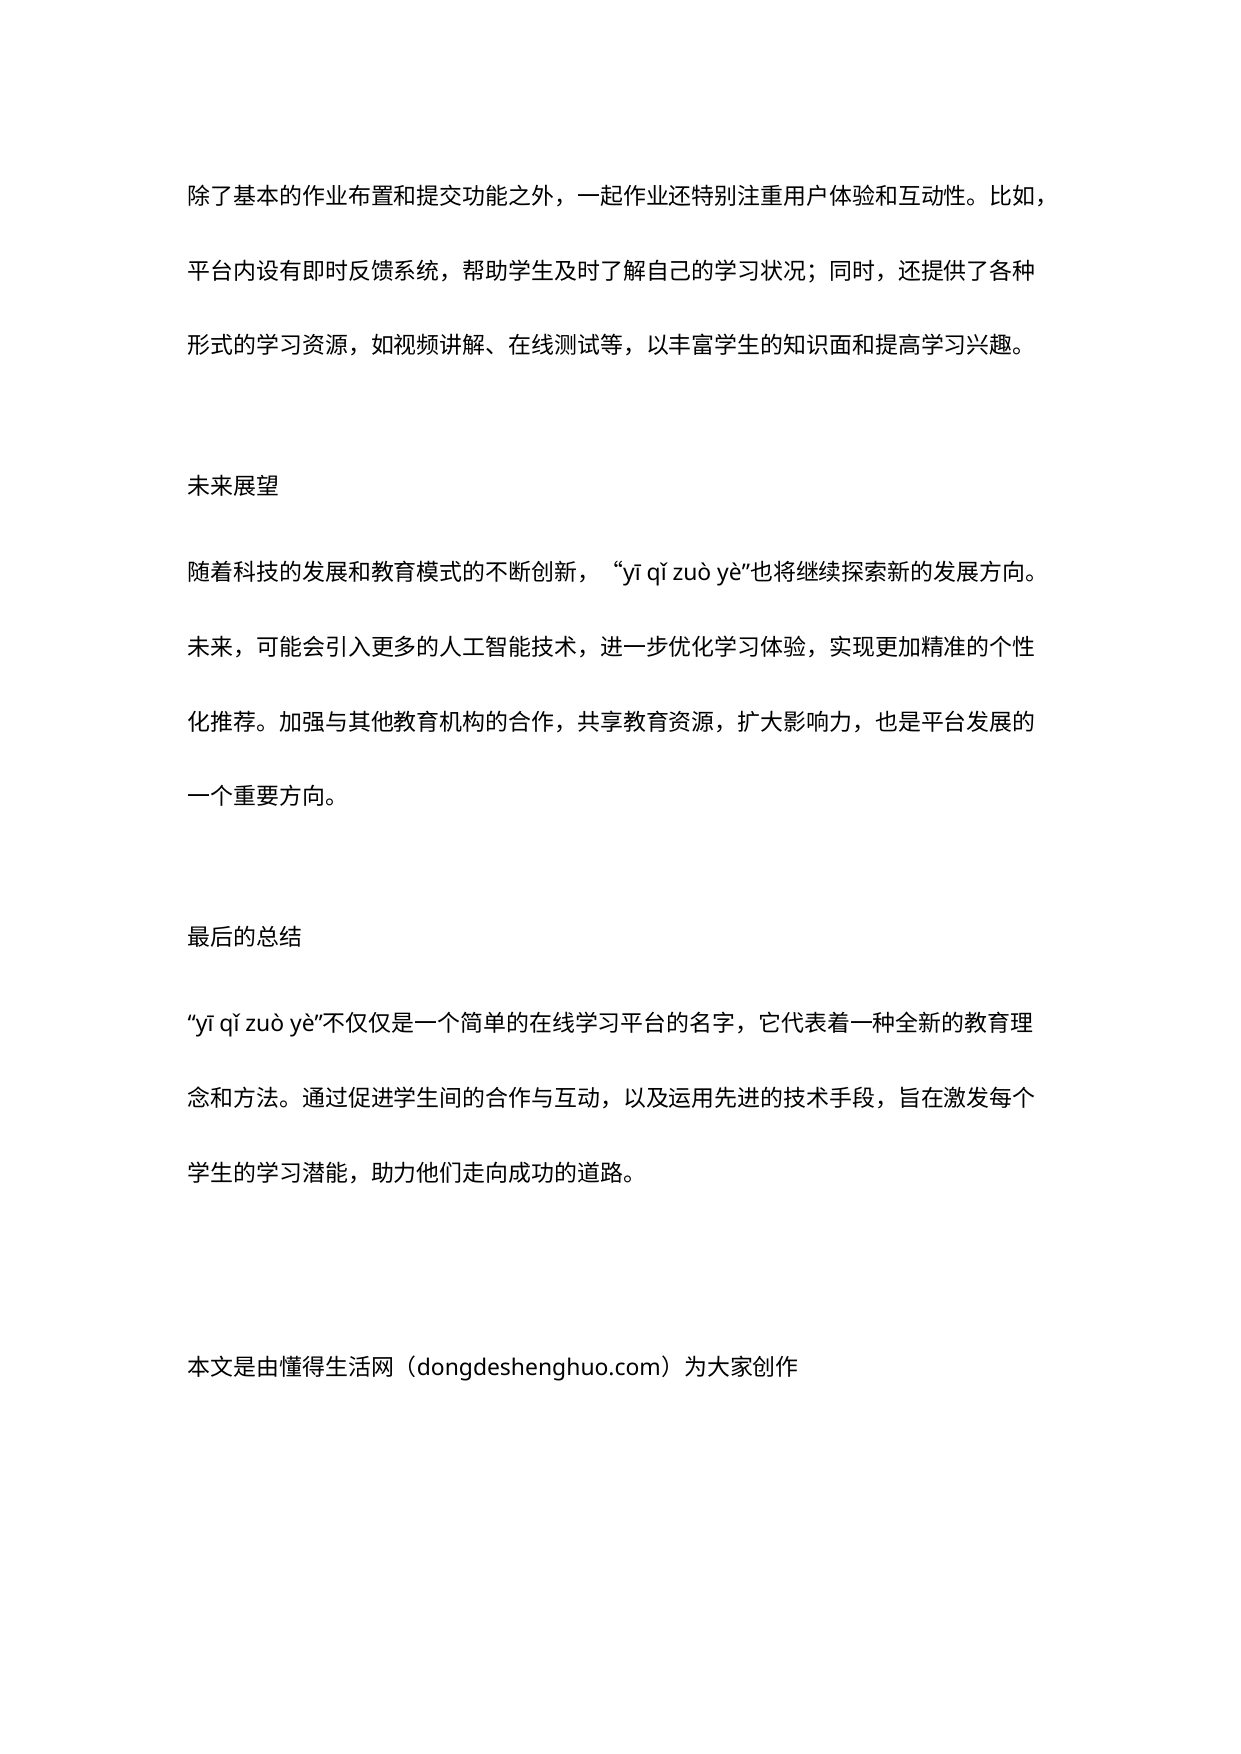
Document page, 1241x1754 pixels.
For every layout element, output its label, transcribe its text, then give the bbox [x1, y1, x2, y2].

text 本文是由懂得生活网（dongdeshenghuo.com）为大家创作 [187, 1333, 1053, 1398]
text 除了基本的作业布置和提交功能之外，一起作业还特别注重用户体验和互动性。比如，平台内设有即时反馈系统，帮助学生及时了解自己的学习状况；同时，还提供了各种形式的学习资源，如视频讲解、在线测试等，以丰富学生的知识面和提高学习兴趣。 [187, 162, 1053, 376]
text 随着科技的发展和教育模式的不断创新，“yī qǐ zuò yè”也将继续探索新的发展方向。未来，可能会引入更多的人工智能技术，进一步优化学习体验，实现更加精准的个性化推荐。加强与其他教育机构的合作，共享教育资源，扩大影响力，也是平台发展的一个重要方向。 [187, 538, 1053, 827]
text 最后的总结 [187, 903, 1053, 968]
text “yī qǐ zuò yè”不仅仅是一个简单的在线学习平台的名字，它代表着一种全新的教育理念和方法。通过促进学生间的合作与互动，以及运用先进的技术手段，旨在激发每个学生的学习潜能，助力他们走向成功的道路。 [187, 989, 1053, 1204]
text 未来展望 [187, 452, 1053, 517]
